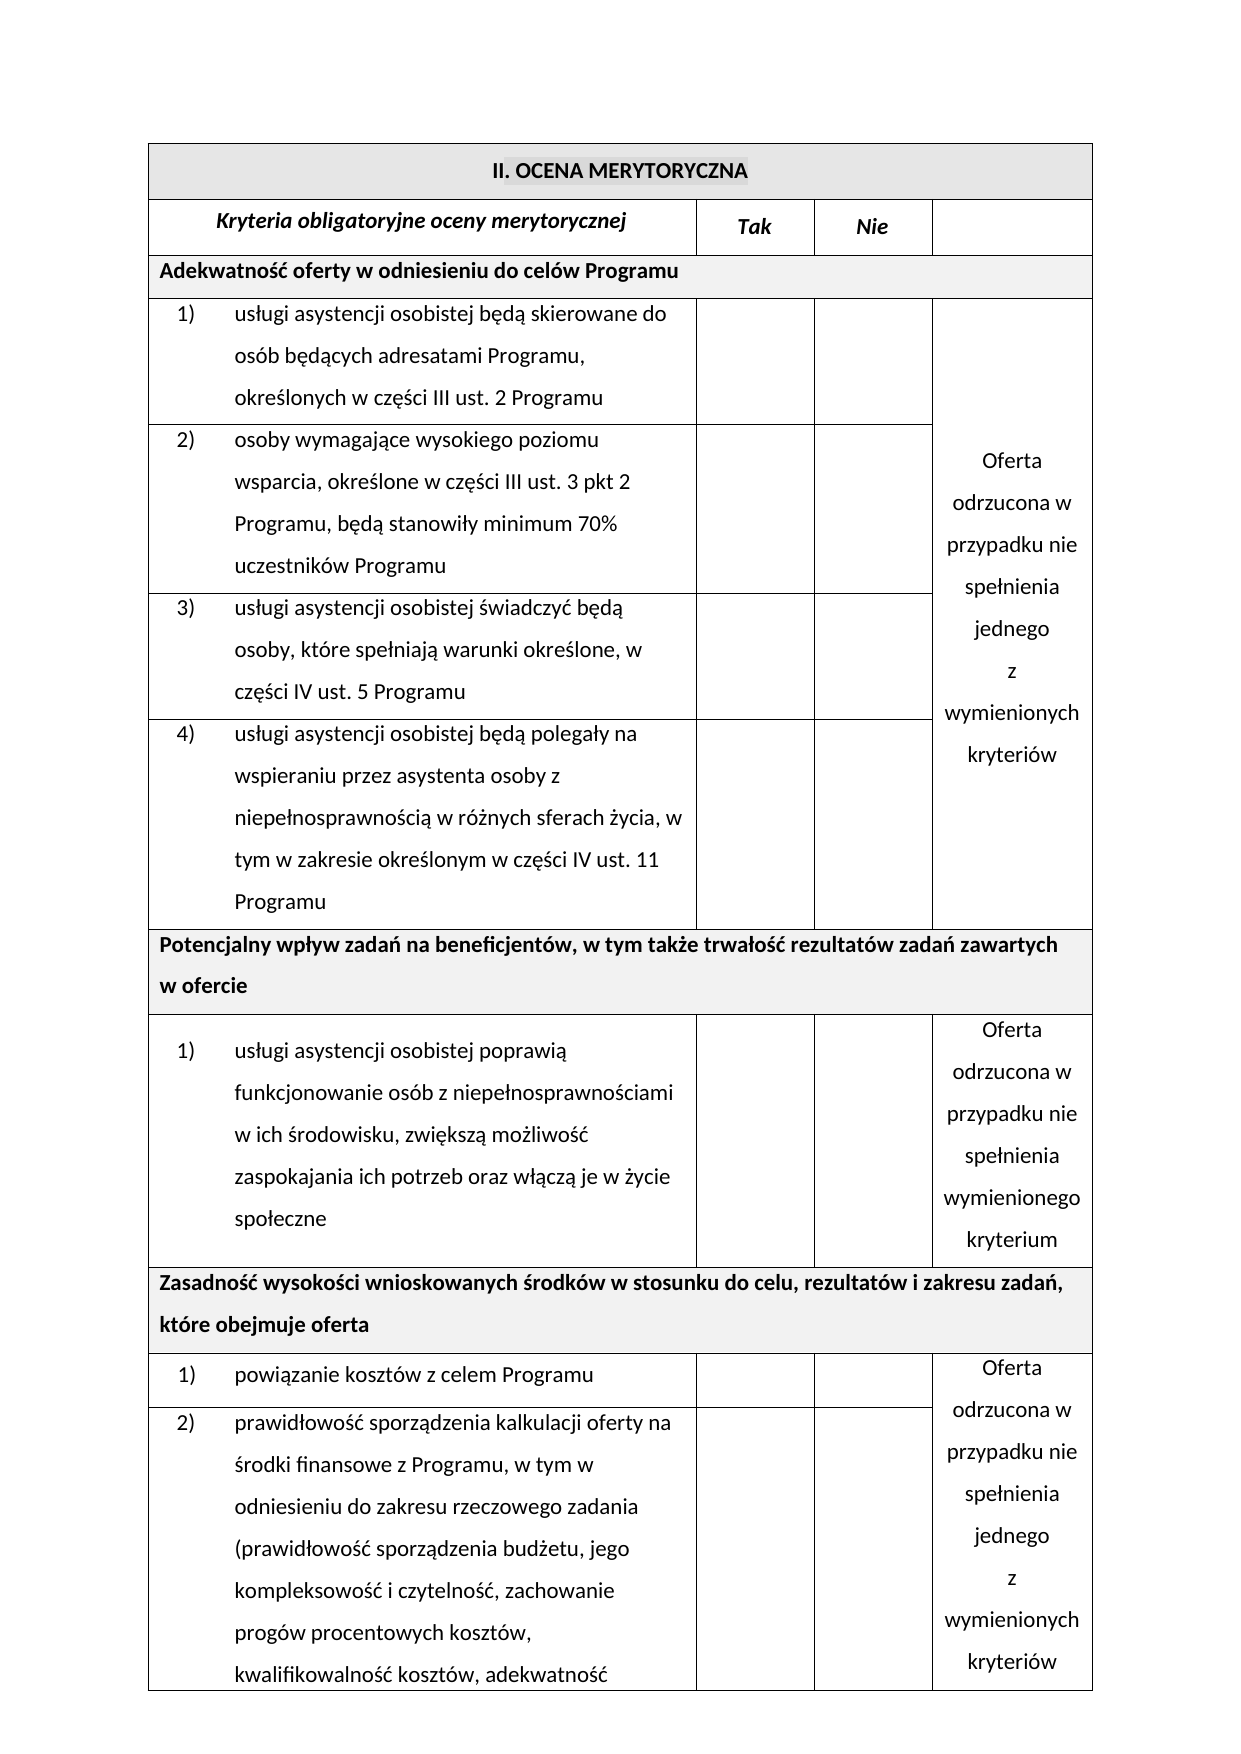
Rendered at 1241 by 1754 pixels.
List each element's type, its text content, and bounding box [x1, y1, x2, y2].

table_cell [815, 299, 932, 424]
table_cell [697, 1015, 814, 1267]
table_cell usługi asystencji osobistej świadczyć będą osoby, które spełniają warunki określone, w części IV ust. 5 Programu [149, 594, 696, 718]
table_cell Zasadność wysokości wnioskowanych środków w stosunku do celu, rezultatów i zakresu zadań, które obejmuje oferta [149, 1268, 1092, 1352]
table_cell Kryteria obligatoryjne oceny merytorycznej [149, 200, 696, 255]
table_cell [697, 720, 814, 929]
table_cell [697, 1354, 814, 1407]
table_header II. OCENA MERYTORYCZNA [149, 144, 1092, 199]
table_cell [815, 1408, 932, 1690]
table_cell osoby wymagające wysokiego poziomu wsparcia, określone w części III ust. 3 pkt 2 Programu, będą stanowiły minimum 70% uczestników Programu [149, 425, 696, 592]
table_cell [933, 200, 1092, 255]
table_cell [697, 594, 814, 718]
table_cell [815, 1354, 932, 1407]
table_cell Tak [697, 200, 814, 255]
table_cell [149, 1408, 696, 1690]
table_cell [815, 425, 932, 592]
table_cell usługi asystencji osobistej będą skierowane do osób będących adresatami Programu, określonych w części III ust. 2 Programu [149, 299, 696, 424]
table_cell Adekwatność oferty w odniesieniu do celów Programu [149, 256, 1092, 298]
table_cell Nie [815, 200, 932, 255]
table_cell [697, 1408, 814, 1690]
table_cell Oferta odrzucona w przypadku nie spełnienia wymienionego kryterium [933, 1015, 1092, 1267]
table_cell [697, 299, 814, 424]
table_cell usługi asystencji osobistej poprawią funkcjonowanie osób z niepełnosprawnościami w ich środowisku, zwiększą możliwość zaspokajania ich potrzeb oraz włączą je w życie społeczne [149, 1015, 696, 1267]
table_cell Oferta odrzucona w przypadku nie spełnienia jednego z wymienionych kryteriów [933, 299, 1092, 929]
table_cell Oferta odrzucona w przypadku nie spełnienia jednego z wymienionych kryteriów [933, 1354, 1092, 1690]
table_cell powiązanie kosztów z celem Programu [149, 1354, 696, 1407]
table_cell [815, 720, 932, 929]
table_cell [815, 594, 932, 718]
table_cell [697, 425, 814, 592]
table_cell [815, 1015, 932, 1267]
table_cell Potencjalny wpływ zadań na beneficjentów, w tym także trwałość rezultatów zadań zawartych w ofercie [149, 930, 1092, 1014]
table_cell usługi asystencji osobistej będą polegały na wspieraniu przez asystenta osoby z niepełnosprawnością w różnych sferach życia, w tym w zakresie określonym w części IV ust. 11 Programu [149, 720, 696, 929]
